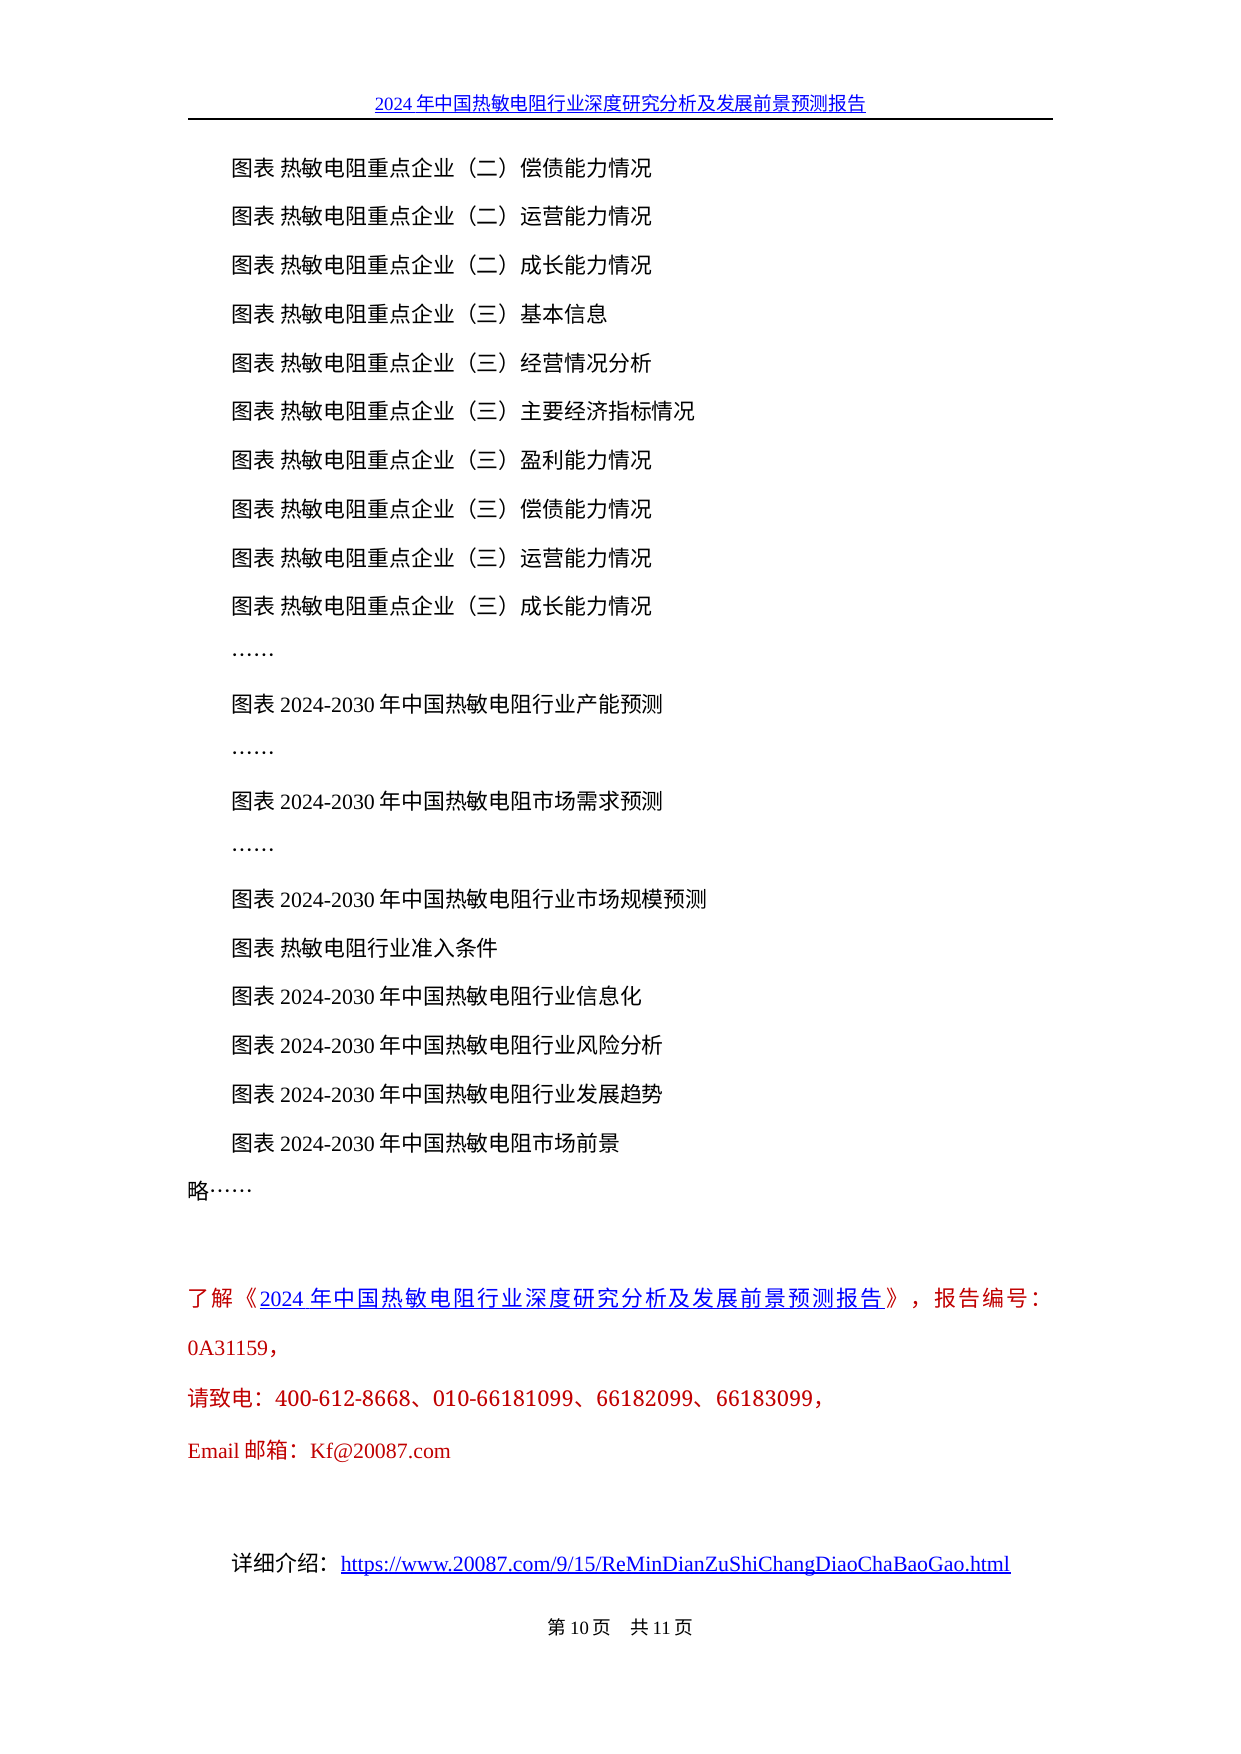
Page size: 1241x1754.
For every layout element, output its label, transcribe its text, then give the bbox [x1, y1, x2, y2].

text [187, 150, 1053, 1206]
text 了解《2024年中国热敏电阻行业深度研究分析及发展前景预测报告》，报告编号：0A31159， [187, 1280, 1053, 1362]
text 详细介绍：https://www.20087.com/9/15/ReMinDianZuShiChangDiaoChaBaoGao.html [187, 1545, 1053, 1578]
text 请致电：400-612-8668、010-66181099、66182099、66183099， [187, 1381, 1053, 1413]
text Email邮箱：Kf@20087.com [187, 1432, 1053, 1465]
